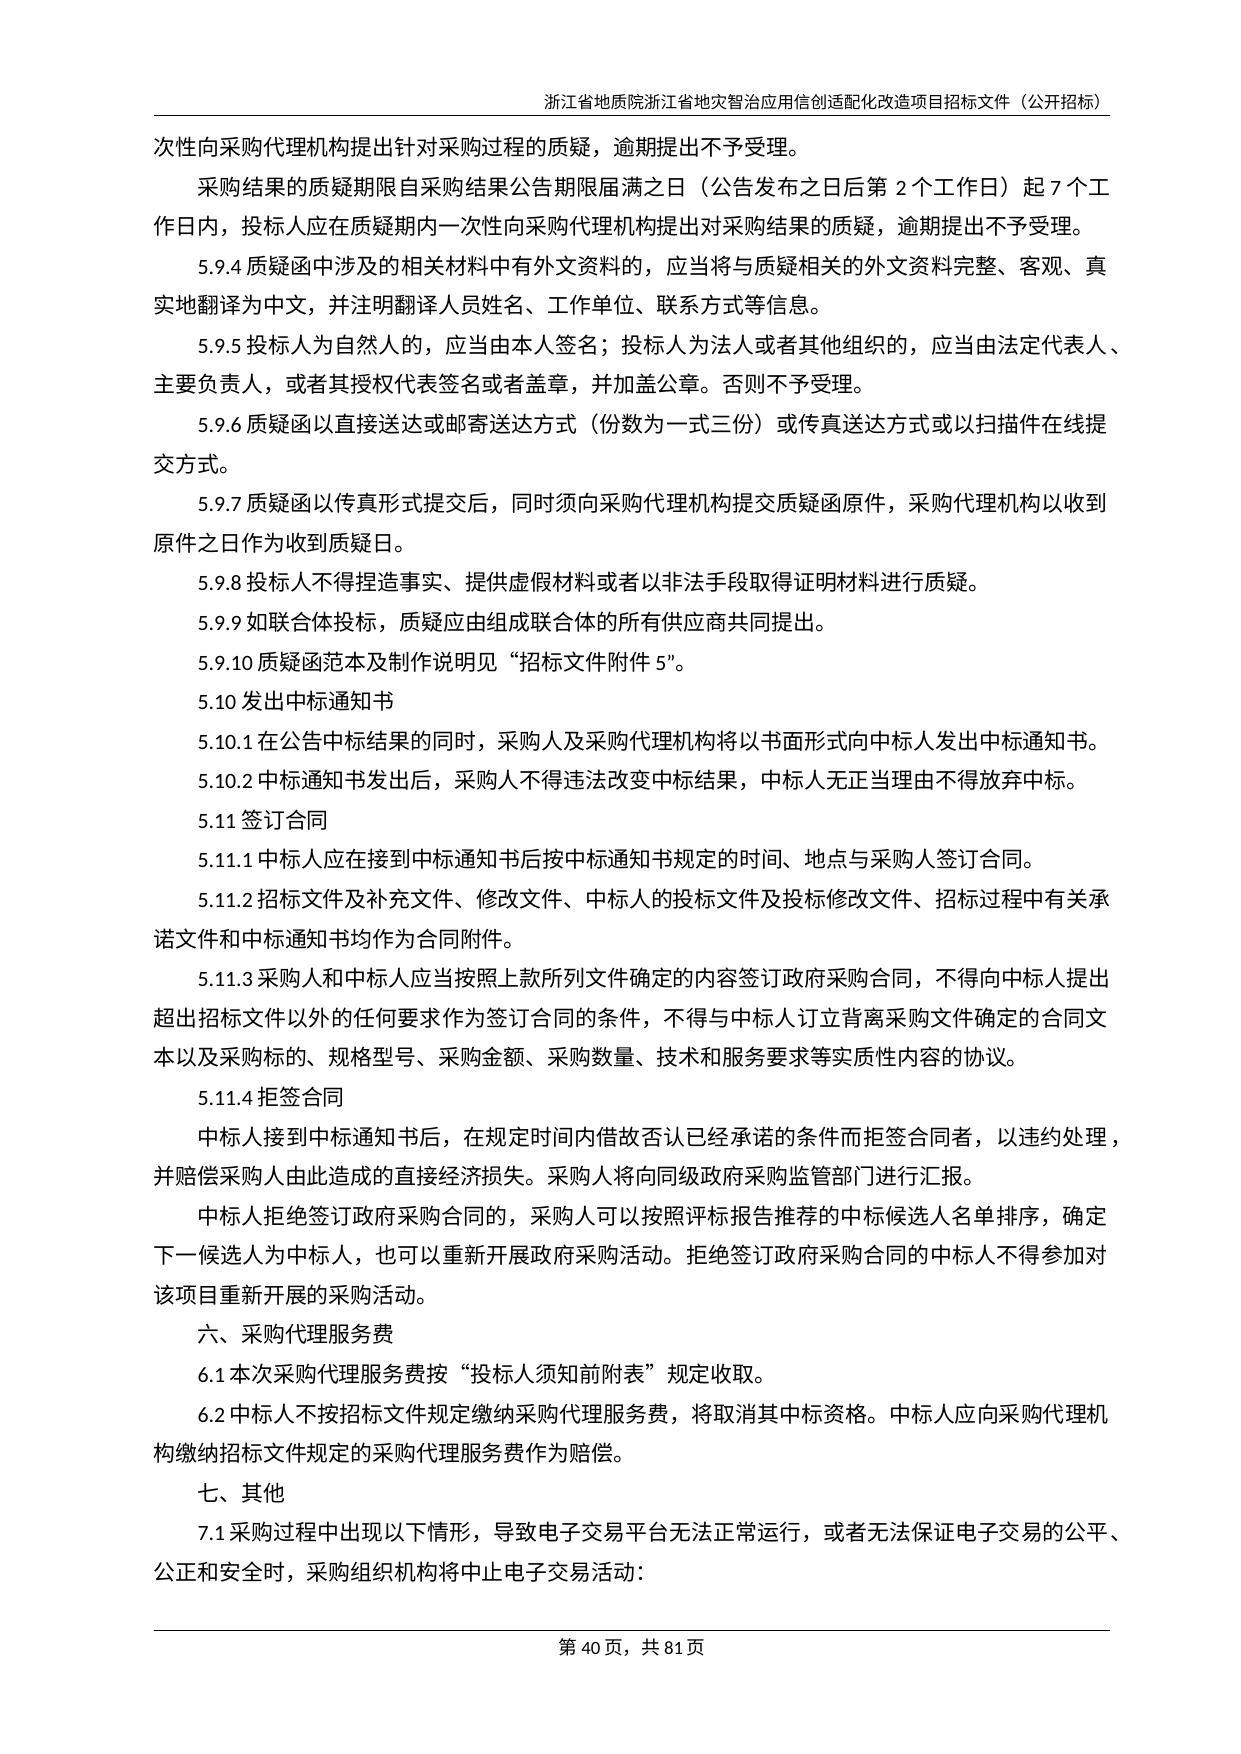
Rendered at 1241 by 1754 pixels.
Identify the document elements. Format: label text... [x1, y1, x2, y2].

text 5.11.2招标文件及补充文件、修改文件、中标人的投标文件及投标修改文件、招标过程中有关承诺文件和中标通知书均作为合同附件。 [153, 882, 1110, 953]
text 5.9.10质疑函范本及制作说明见“招标文件附件5”。 [153, 644, 1110, 676]
text 5.10.1在公告中标结果的同时，采购人及采购代理机构将以书面形式向中标人发出中标通知书。 [153, 724, 1110, 755]
text 5.9.9如联合体投标，质疑应由组成联合体的所有供应商共同提出。 [153, 605, 1110, 637]
text 6.1本次采购代理服务费按“投标人须知前附表”规定收取。 [153, 1357, 1110, 1389]
text 中标人拒绝签订政府采购合同的，采购人可以按照评标报告推荐的中标候选人名单排序，确定下一候选人为中标人，也可以重新开展政府采购活动。拒绝签订政府采购合同的中标人不得参加对该项目重新开展的采购活动。 [153, 1199, 1110, 1309]
text 中标人接到中标通知书后，在规定时间内借故否认已经承诺的条件而拒签合同者，以违约处理，并赔偿采购人由此造成的直接经济损失。采购人将向同级政府采购监管部门进行汇报。 [153, 1119, 1110, 1191]
subtitle 六、采购代理服务费 [153, 1317, 1110, 1349]
text 5.10.2中标通知书发出后，采购人不得违法改变中标结果，中标人无正当理由不得放弃中标。 [153, 763, 1110, 795]
text 7.1采购过程中出现以下情形，导致电子交易平台无法正常运行，或者无法保证电子交易的公平、公正和安全时，采购组织机构将中止电子交易活动： [153, 1515, 1110, 1587]
text 5.11.1 中标人应在接到中标通知书后按中标通知书规定的时间、地点与采购人签订合同。 [153, 842, 1110, 874]
text 5.9.5投标人为自然人的，应当由本人签名；投标人为法人或者其他组织的，应当由法定代表人、主要负责人，或者其授权代表签名或者盖章，并加盖公章。否则不予受理。 [153, 328, 1110, 399]
text 5.11.3采购人和中标人应当按照上款所列文件确定的内容签订政府采购合同，不得向中标人提出超出招标文件以外的任何要求作为签订合同的条件，不得与中标人订立背离采购文件确定的合同文本以及采购标的、规格型号、采购金额、采购数量、技术和服务要求等实质性内容的协议。 [153, 961, 1110, 1072]
subtitle 5.10 发出中标通知书 [153, 684, 1110, 716]
subtitle 七、其他 [153, 1476, 1110, 1507]
text 5.9.6质疑函以直接送达或邮寄送达方式（份数为一式三份）或传真送达方式或以扫描件在线提交方式。 [153, 407, 1110, 478]
text 5.9.4质疑函中涉及的相关材料中有外文资料的，应当将与质疑相关的外文资料完整、客观、真实地翻译为中文，并注明翻译人员姓名、工作单位、联系方式等信息。 [153, 249, 1110, 320]
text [153, 130, 1110, 162]
text 5.11.4拒签合同 [153, 1080, 1110, 1112]
text 6.2中标人不按招标文件规定缴纳采购代理服务费，将取消其中标资格。中标人应向采购代理机构缴纳招标文件规定的采购代理服务费作为赔偿。 [153, 1397, 1110, 1468]
text 5.9.8投标人不得捏造事实、提供虚假材料或者以非法手段取得证明材料进行质疑。 [153, 565, 1110, 597]
text 采购结果的质疑期限自采购结果公告期限届满之日（公告发布之日后第2个工作日）起7个工作日内，投标人应在质疑期内一次性向采购代理机构提出对采购结果的质疑，逾期提出不予受理。 [153, 169, 1110, 241]
subtitle 5.11 签订合同 [153, 803, 1110, 834]
text 5.9.7质疑函以传真形式提交后，同时须向采购代理机构提交质疑函原件，采购代理机构以收到原件之日作为收到质疑日。 [153, 486, 1110, 557]
